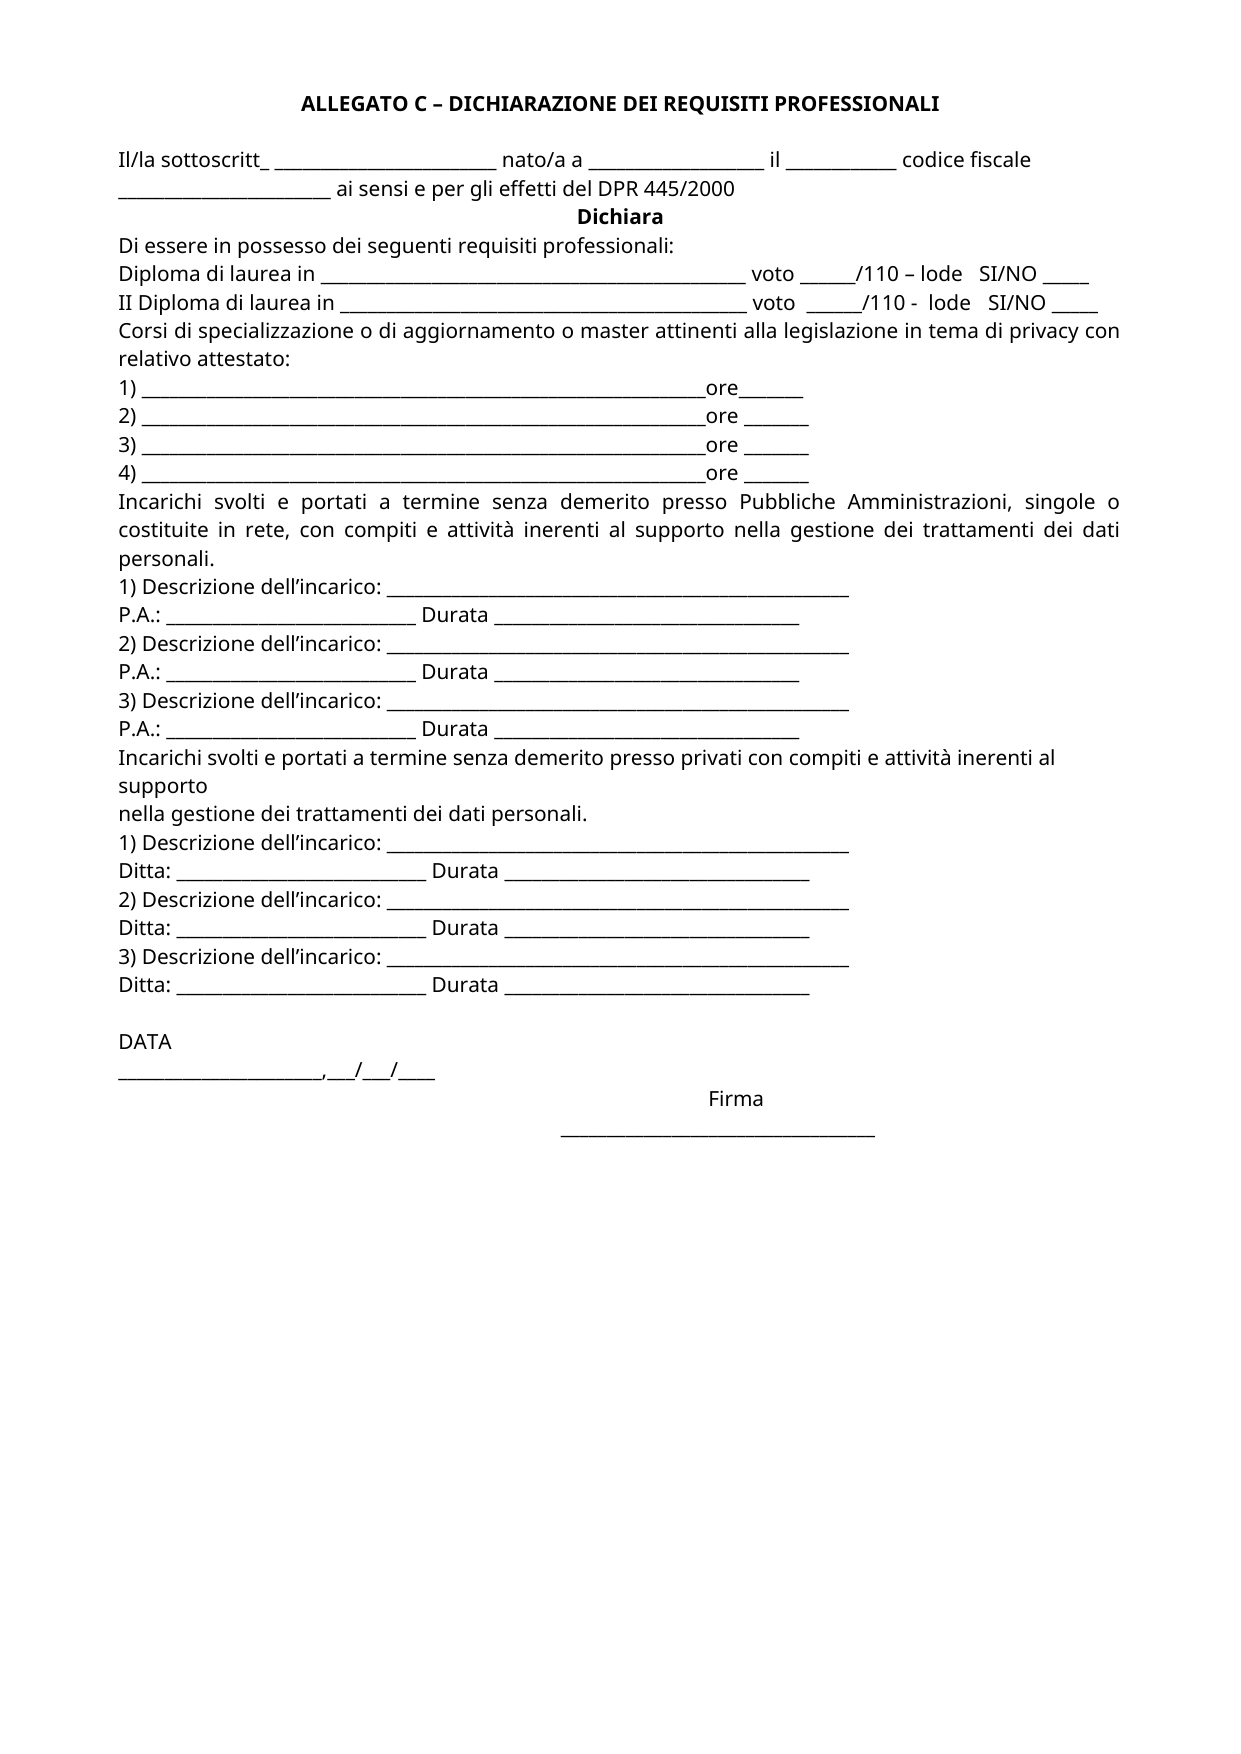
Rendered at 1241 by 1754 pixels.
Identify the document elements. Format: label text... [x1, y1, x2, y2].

text Di essere in possesso dei seguenti requisiti professionali: [118, 231, 1122, 259]
text Dichiara [118, 202, 1122, 231]
text Ditta: ___________________________ Durata _________________________________ [118, 913, 1122, 942]
text __________________________________ [561, 1112, 1122, 1141]
text Incarichi svolti e portati a termine senza demerito presso Pubbliche Amministrazioni, singole o costituite in rete, con compiti e attività inerenti al supporto nella gestione dei trattamenti dei dati personali. [118, 487, 1122, 572]
text 2) Descrizione dell’incarico: __________________________________________________ [118, 885, 1122, 913]
text _______________________ ai sensi e per gli effetti del DPR 445/2000 [118, 174, 1122, 202]
text Diploma di laurea in ______________________________________________ voto ______/110 – lode SI/NO _____ [118, 259, 1122, 288]
text 3) Descrizione dell’incarico: __________________________________________________ [118, 686, 1122, 714]
text nella gestione dei trattamenti dei dati personali. [118, 799, 1122, 828]
text 3) _____________________________________________________________ore _______ [118, 430, 1122, 458]
text P.A.: ___________________________ Durata _________________________________ [118, 601, 1122, 629]
text Il/la sottoscritt_ ________________________ nato/a a ___________________ il ____________ codice fiscale [118, 146, 1122, 174]
text ALLEGATO C – DICHIARAZIONE DEI REQUISITI PROFESSIONALI [118, 89, 1122, 117]
text 1) Descrizione dell’incarico: __________________________________________________ [118, 828, 1122, 856]
text ______________________,___/___/____ [118, 1056, 1122, 1084]
text 2) Descrizione dell’incarico: __________________________________________________ [118, 629, 1122, 657]
text 1) _____________________________________________________________ore_______ [118, 373, 1122, 401]
text 4) _____________________________________________________________ore _______ [118, 458, 1122, 487]
text Corsi di specializzazione o di aggiornamento o master attinenti alla legislazione in tema di privacy con relativo attestato: [118, 316, 1122, 373]
text Ditta: ___________________________ Durata _________________________________ [118, 856, 1122, 885]
text P.A.: ___________________________ Durata _________________________________ [118, 657, 1122, 686]
text DATA [118, 1027, 1122, 1056]
text Incarichi svolti e portati a termine senza demerito presso privati con compiti e attività inerenti al supporto [118, 743, 1122, 799]
text 1) Descrizione dell’incarico: __________________________________________________ [118, 572, 1122, 601]
text Ditta: ___________________________ Durata _________________________________ [118, 970, 1122, 999]
text P.A.: ___________________________ Durata _________________________________ [118, 714, 1122, 743]
text 2) _____________________________________________________________ore _______ [118, 401, 1122, 430]
text 3) Descrizione dell’incarico: __________________________________________________ [118, 942, 1122, 970]
text II Diploma di laurea in ____________________________________________ voto ______/110 - lode SI/NO _____ [118, 288, 1122, 316]
text Firma [634, 1084, 1122, 1112]
